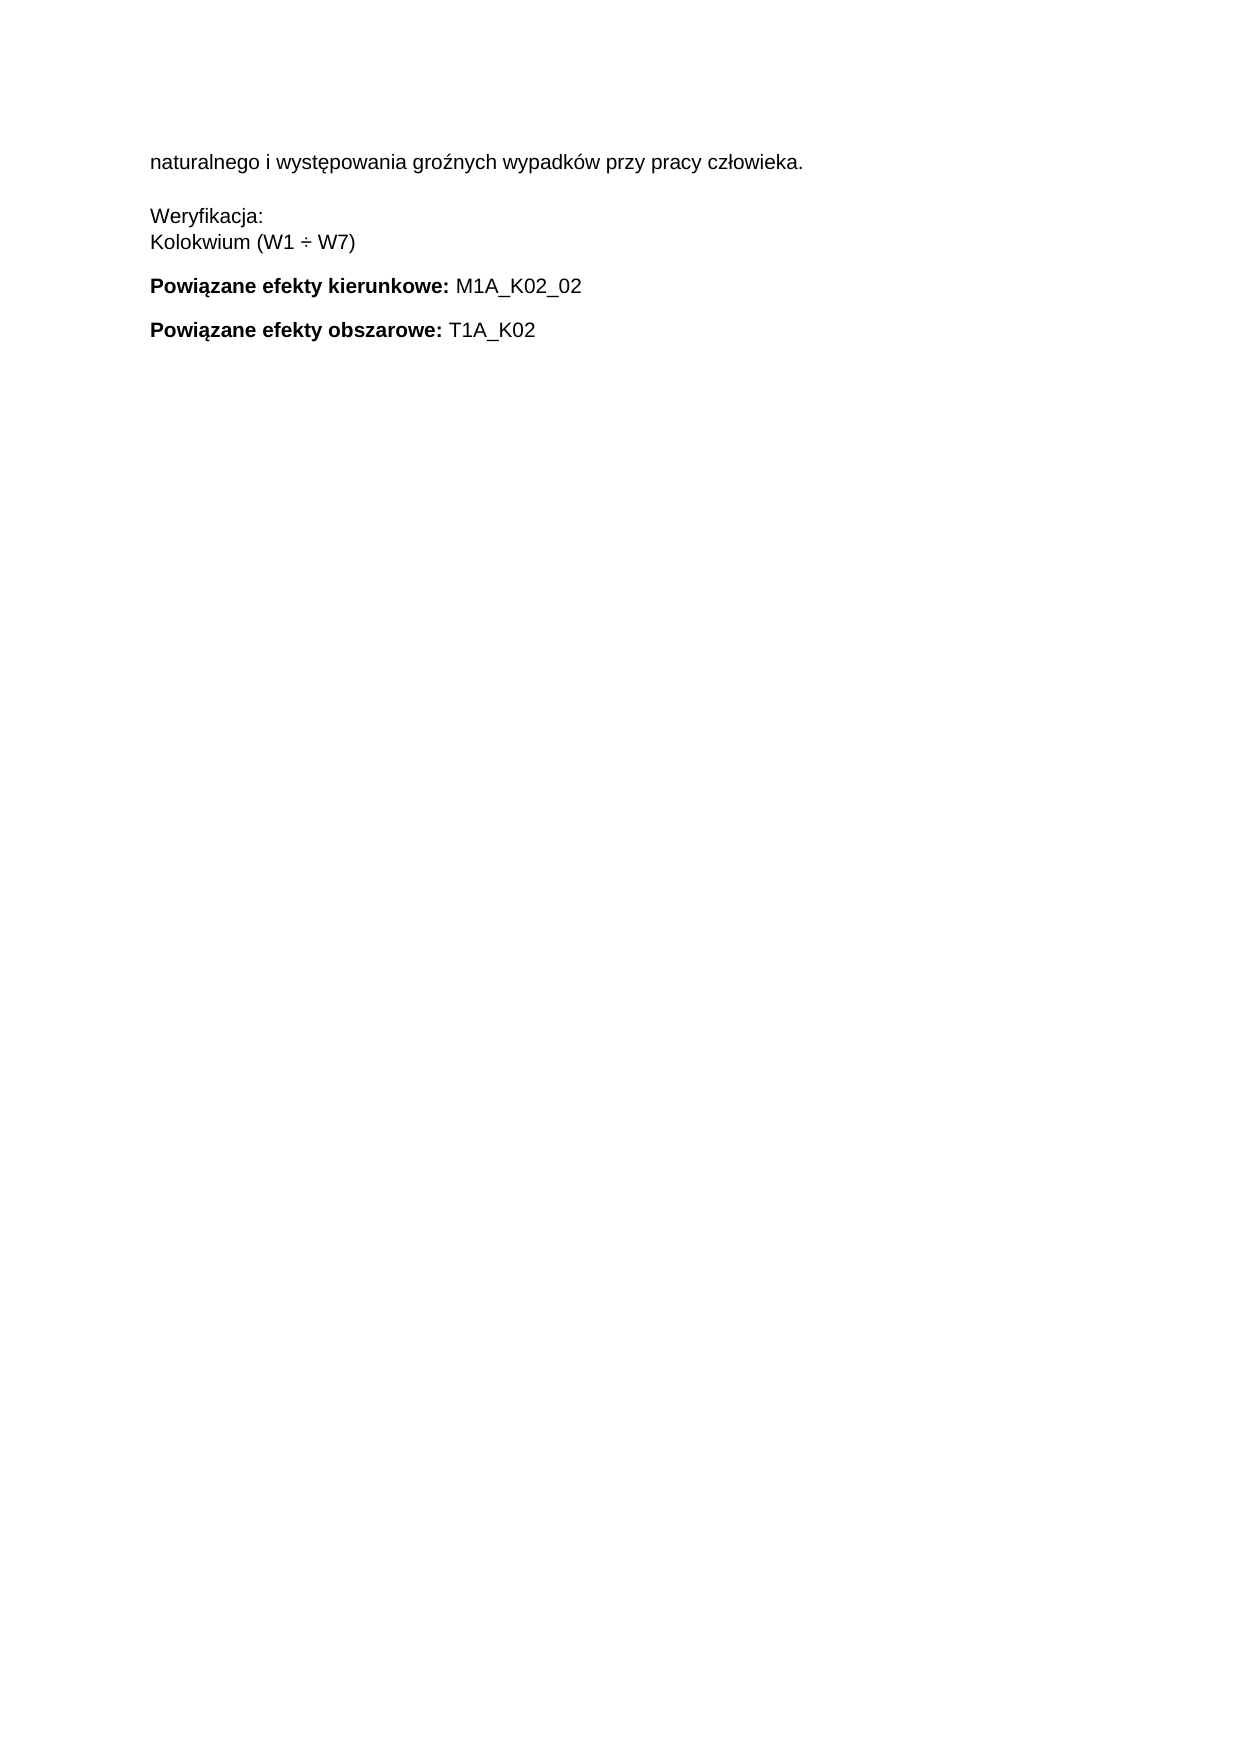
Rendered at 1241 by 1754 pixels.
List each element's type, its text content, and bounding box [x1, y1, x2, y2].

text Weryfikacja: [150, 204, 1090, 228]
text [150, 150, 1090, 198]
text Powiązane efekty obszarowe: T1A_K02 [150, 318, 1090, 342]
text Kolokwium (W1 ÷ W7) [150, 230, 1090, 254]
text Powiązane efekty kierunkowe: M1A_K02_02 [150, 274, 1090, 298]
